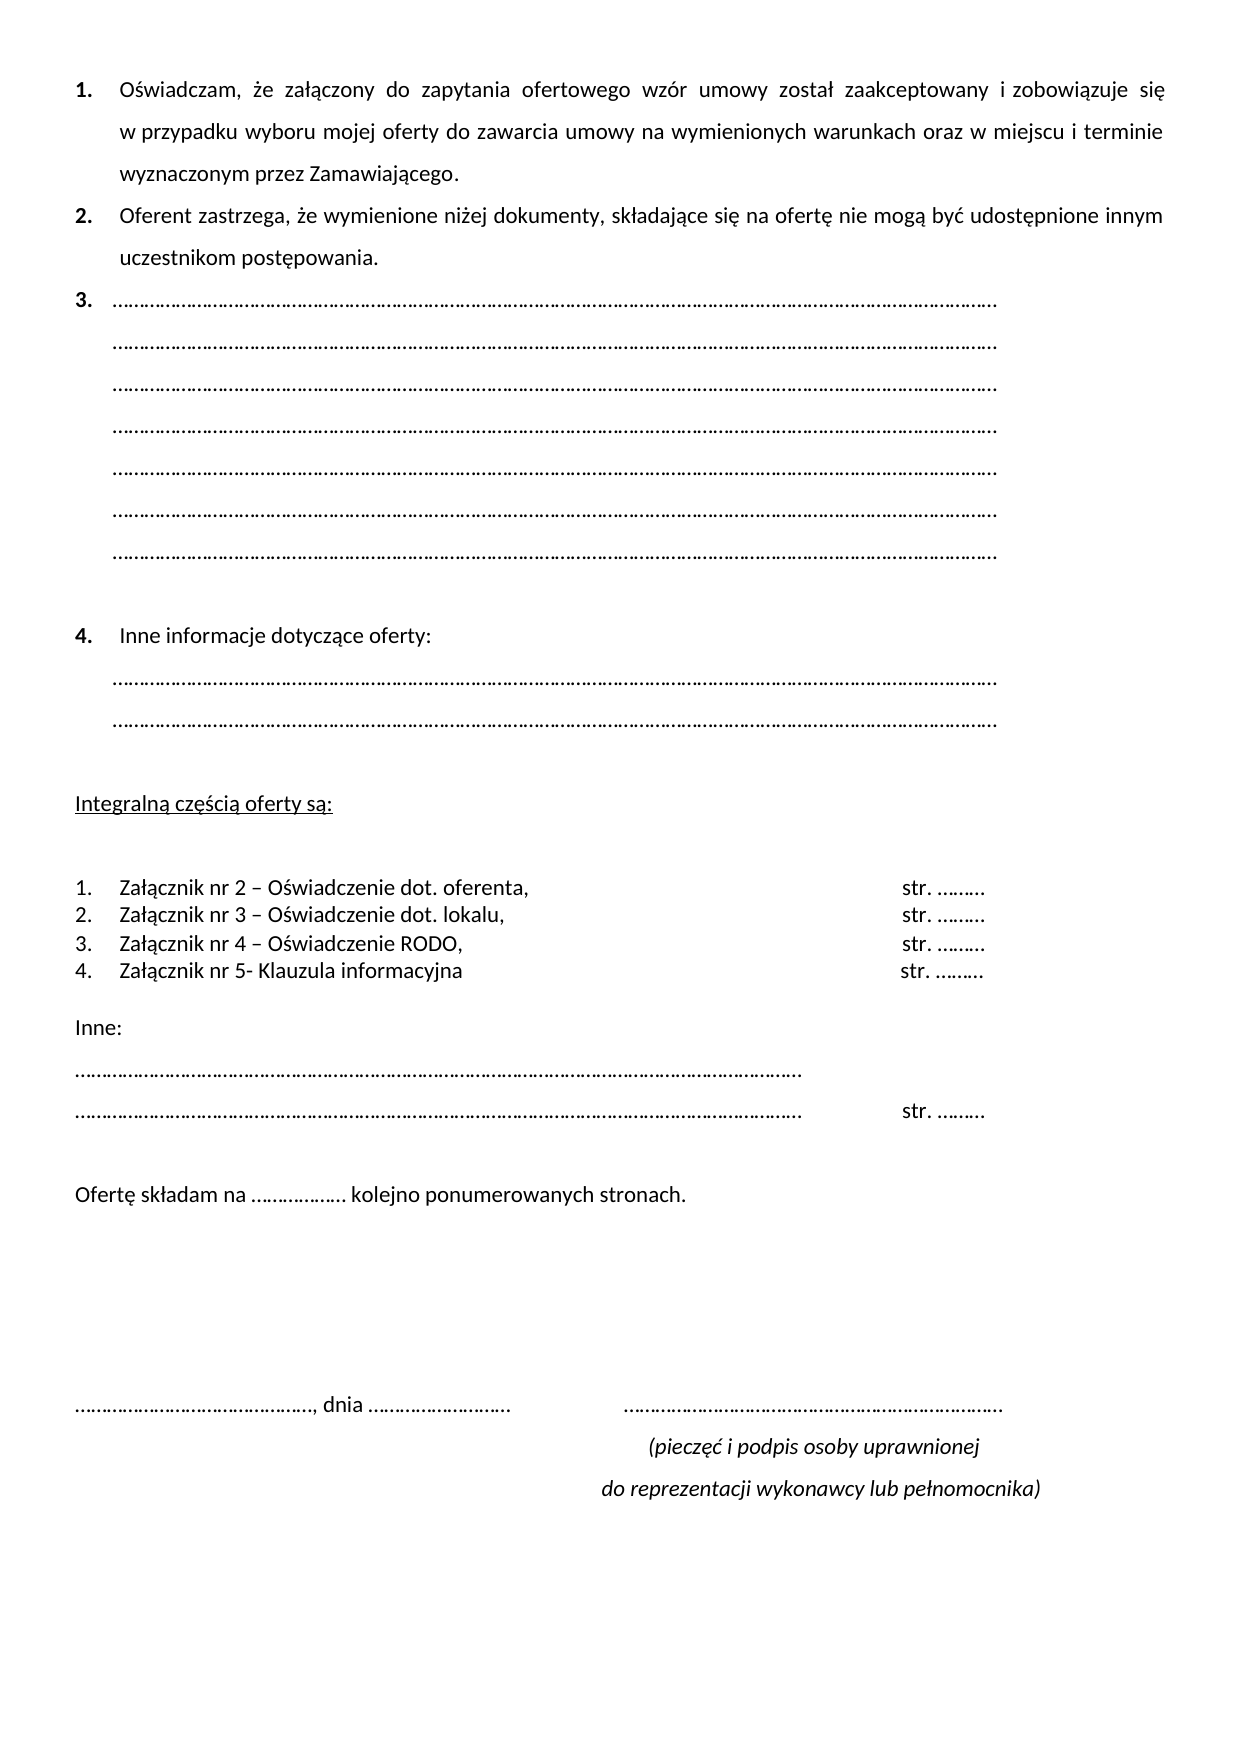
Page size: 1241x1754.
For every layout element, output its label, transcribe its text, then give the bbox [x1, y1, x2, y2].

text ………………………………………………………………………………………………………………………… [75, 1055, 1165, 1083]
text ………………………………………, dnia ……………………… ……………………………………………………………… [75, 1391, 1165, 1418]
text (pieczęć i podpis osoby uprawnionej [591, 1432, 1165, 1461]
list …………………………………………………………………………………………………………………………………………………… [75, 285, 1165, 313]
list Załącznik nr 2 – Oświadczenie dot. oferenta, str. ……… [75, 873, 1165, 901]
text Inne: [75, 1013, 1165, 1041]
text …………………………………………………………………………………………………………………………………………………… [112, 537, 1165, 565]
list Oświadczam, że załączony do zapytania ofertowego wzór umowy został zaakceptowany i zobowiązuje się w przypadku wyboru mojej oferty do zawarcia umowy na wymienionych warunkach oraz w miejscu i terminie wyznaczonym przez Zamawiającego. [75, 75, 1165, 187]
text do reprezentacji wykonawcy lub pełnomocnika) [591, 1474, 1165, 1502]
text …………………………………………………………………………………………………………………………………………………… [112, 327, 1165, 355]
text Ofertę składam na ……………… kolejno ponumerowanych stronach. [75, 1181, 1165, 1209]
list Oferent zastrzega, że wymienione niżej dokumenty, składające się na ofertę nie mogą być udostępnione innym uczestnikom postępowania. [75, 201, 1165, 271]
list Załącznik nr 3 – Oświadczenie dot. lokalu, str. ……… [75, 901, 1165, 929]
text …………………………………………………………………………………………………………………………………………………… [112, 663, 1165, 691]
list Inne informacje dotyczące oferty: [75, 621, 1165, 649]
text …………………………………………………………………………………………………………………………………………………… [112, 705, 1165, 733]
text ………………………………………………………………………………………………………………………… str. ……… [75, 1097, 1165, 1125]
list Załącznik nr 5- Klauzula informacyjna str. ……… [75, 957, 1165, 985]
list Załącznik nr 4 – Oświadczenie RODO, str. ……… [75, 929, 1165, 957]
text …………………………………………………………………………………………………………………………………………………… [112, 495, 1165, 523]
text Integralną częścią oferty są: [75, 789, 1165, 817]
text …………………………………………………………………………………………………………………………………………………… [112, 411, 1165, 439]
text …………………………………………………………………………………………………………………………………………………… [112, 453, 1165, 481]
text …………………………………………………………………………………………………………………………………………………… [112, 369, 1165, 397]
